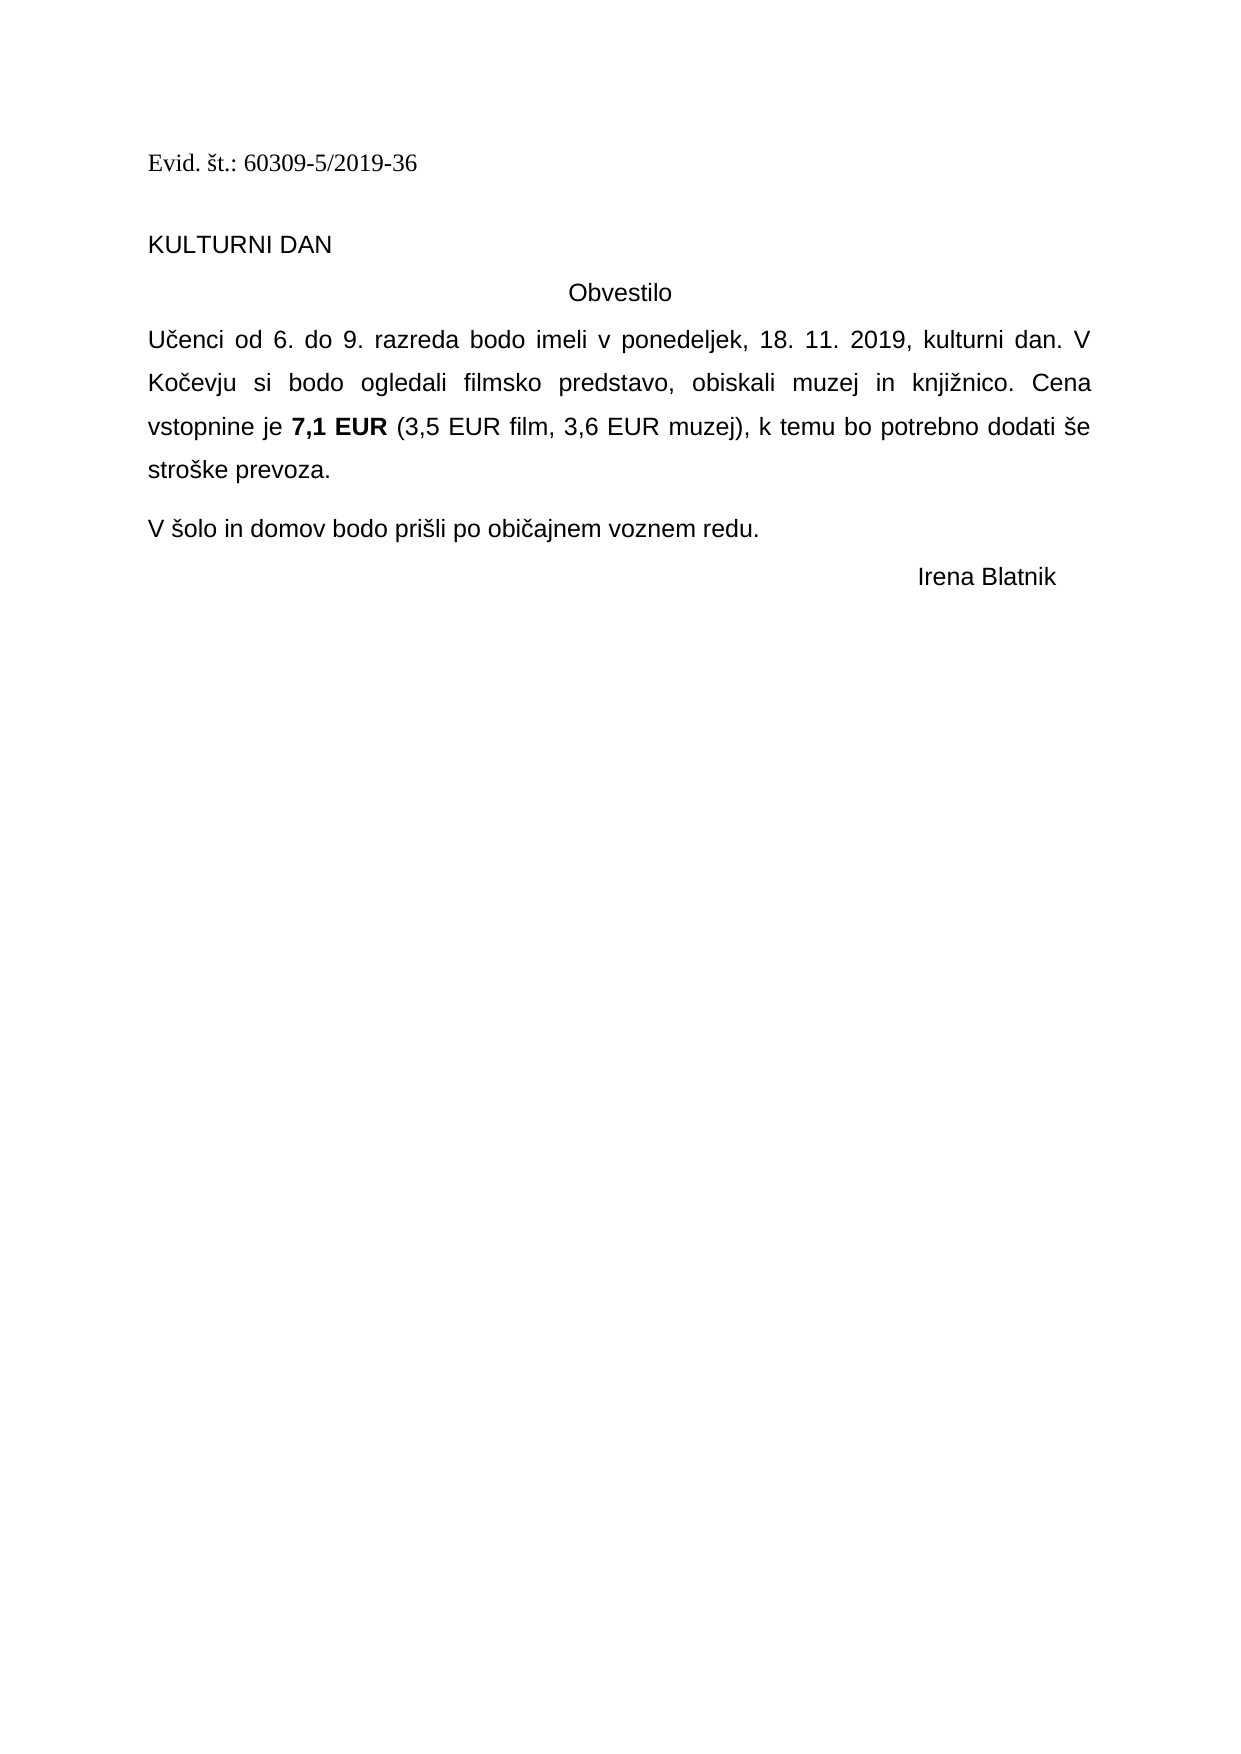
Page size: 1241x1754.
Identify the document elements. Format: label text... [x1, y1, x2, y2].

text Irena Blatnik [148, 562, 1093, 591]
text Evid. št.: 60309-5/2019-36 [148, 148, 1093, 176]
text KULTURNI DAN [148, 230, 1093, 258]
text V šolo in domov bodo prišli po običajnem voznem redu. [148, 514, 1093, 543]
text Obvestilo [148, 277, 1093, 306]
text Učenci od 6. do 9. razreda bodo imeli v ponedeljek, 18. 11. 2019, kulturni dan. V Kočevju si bodo ogledali filmsko predstavo, obiskali muzej in knjižnico. Cena vstopnine je 7,1 EUR (3,5 EUR film, 3,6 EUR muzej), k temu bo potrebno dodati še stroške prevoza. [148, 325, 1093, 483]
